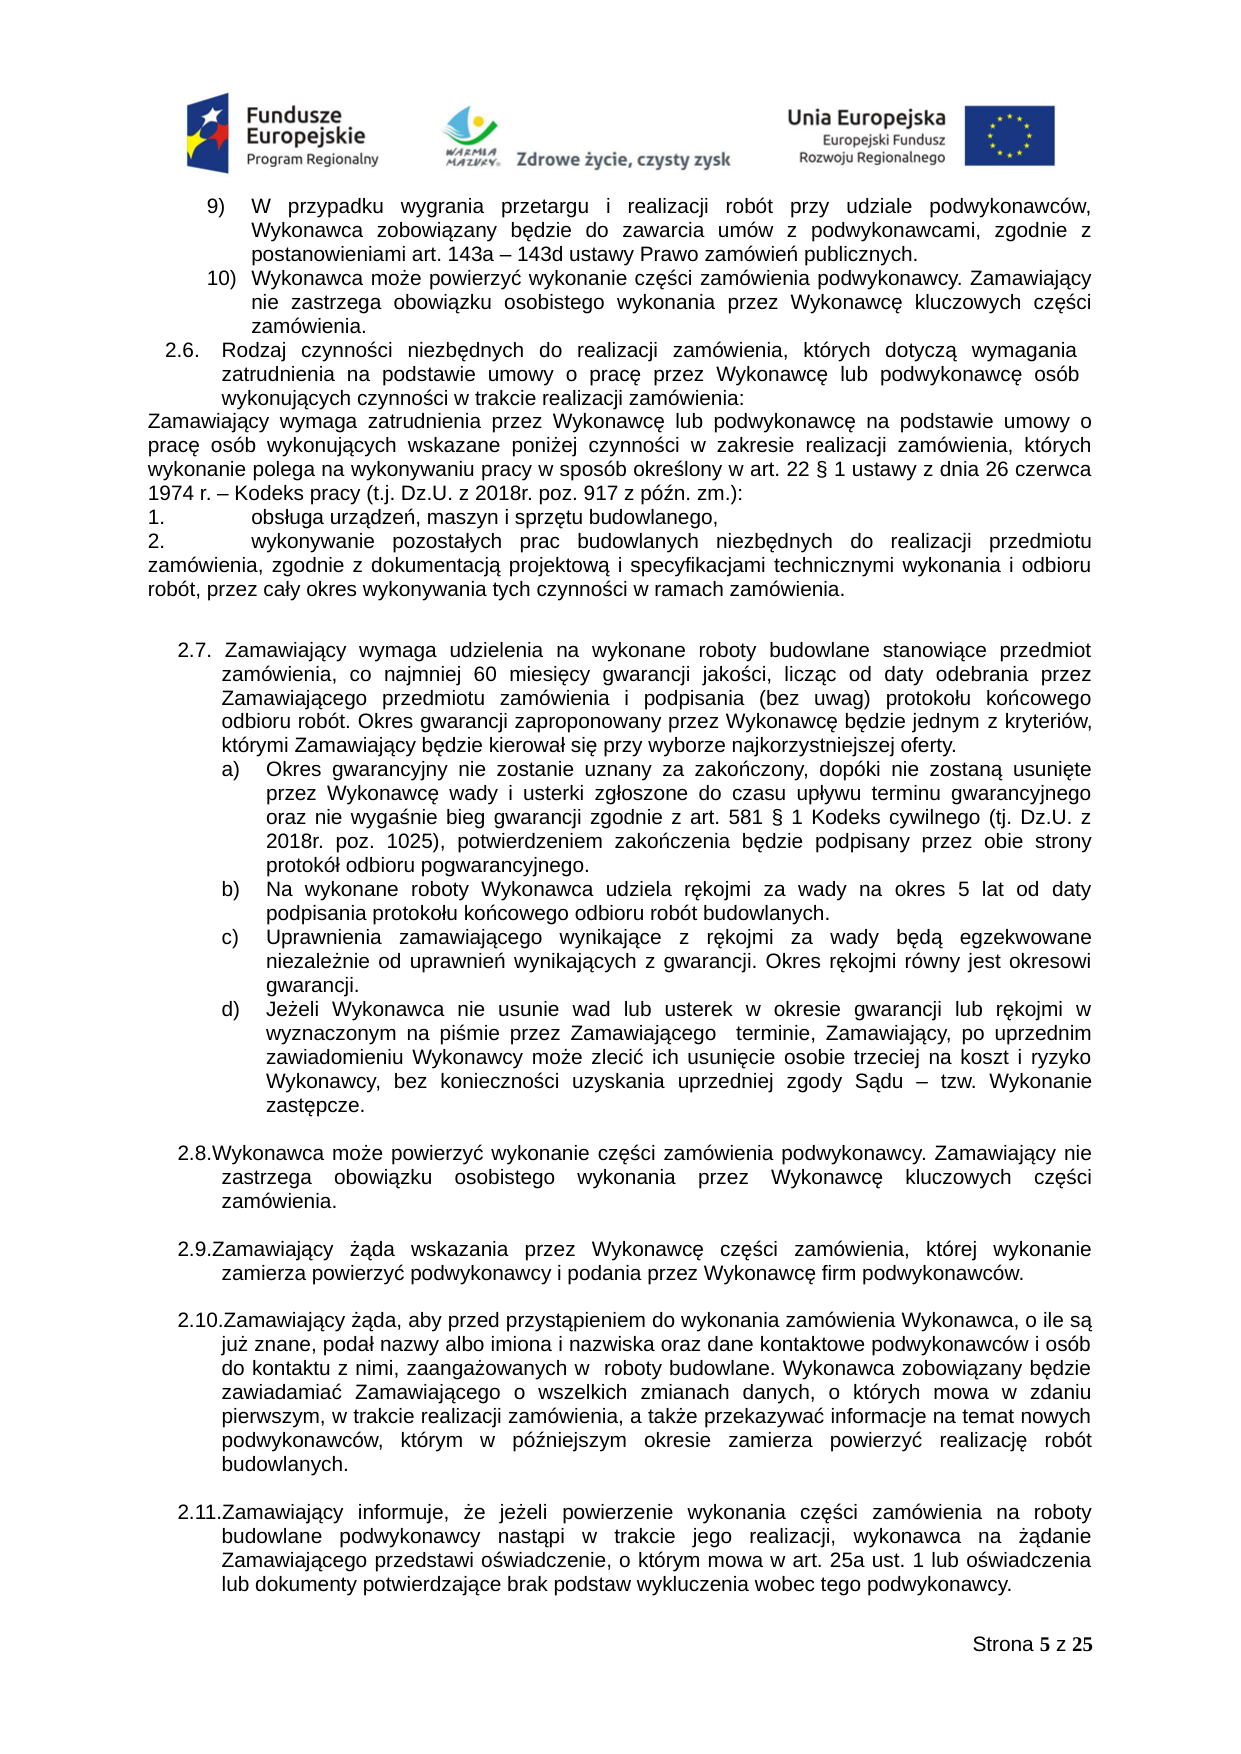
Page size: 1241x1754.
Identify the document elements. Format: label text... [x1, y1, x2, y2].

list Wykonawca może powierzyć wykonanie części zamówienia podwykonawcy. Zamawiający nie zastrzega obowiązku osobistego wykonania przez Wykonawcę kluczowych części zamówienia. [207, 266, 1093, 337]
text Zamawiający wymaga zatrudnienia przez Wykonawcę lub podwykonawcę na podstawie umowy o pracę osób wykonujących wskazane poniżej czynności w zakresie realizacji zamówienia, których wykonanie polega na wykonywaniu pracy w sposób określony w art. 22 § 1 ustawy z dnia 26 czerwca 1974 r. – Kodeks pracy (t.j. Dz.U. z 2018r. poz. 917 z późn. zm.): [148, 409, 1093, 505]
text 2.10.Zamawiający żąda, aby przed przystąpieniem do wykonania zamówienia Wykonawca, o ile są już znane, podał nazwy albo imiona i nazwiska oraz dane kontaktowe podwykonawców i osób do kontaktu z nimi, zaangażowanych w roboty budowlane. Wykonawca zobowiązany będzie zawiadamiać Zamawiającego o wszelkich zmianach danych, o których mowa w zdaniu pierwszym, w trakcie realizacji zamówienia, a także przekazywać informacje na temat nowych podwykonawców, którym w późniejszym okresie zamierza powierzyć realizację robót budowlanych. [177, 1308, 1093, 1476]
text b) Na wykonane roboty Wykonawca udziela rękojmi za wady na okres 5 lat od daty podpisania protokołu końcowego odbioru robót budowlanych. [221, 877, 1093, 925]
text 2.7. Zamawiający wymaga udzielenia na wykonane roboty budowlane stanowiące przedmiot zamówienia, co najmniej 60 miesięcy gwarancji jakości, licząc od daty odebrania przez Zamawiającego przedmiotu zamówienia i podpisania (bez uwag) protokołu końcowego odbioru robót. Okres gwarancji zaproponowany przez Wykonawcę będzie jednym z kryteriów, którymi Zamawiający będzie kierował się przy wyborze najkorzystniejszej oferty. [177, 637, 1093, 757]
text d) Jeżeli Wykonawca nie usunie wad lub usterek w okresie gwarancji lub rękojmi w wyznaczonym na piśmie przez Zamawiającego terminie, Zamawiający, po uprzednim zawiadomieniu Wykonawcy może zlecić ich usunięcie osobie trzeciej na koszt i ryzyko Wykonawcy, bez konieczności uzyskania uprzedniej zgody Sądu – tzw. Wykonanie zastępcze. [221, 997, 1093, 1117]
list W przypadku wygrania przetargu i realizacji robót przy udziale podwykonawców, Wykonawca zobowiązany będzie do zawarcia umów z podwykonawcami, zgodnie z postanowieniami art. 143a – 143d ustawy Prawo zamówień publicznych. [207, 194, 1093, 266]
text 1. obsługa urządzeń, maszyn i sprzętu budowlanego, [148, 505, 1093, 529]
text c) Uprawnienia zamawiającego wynikające z rękojmi za wady będą egzekwowane niezależnie od uprawnień wynikających z gwarancji. Okres rękojmi równy jest okresowi gwarancji. [221, 925, 1093, 997]
text 2. wykonywanie pozostałych prac budowlanych niezbędnych do realizacji przedmiotu zamówienia, zgodnie z dokumentacją projektową i specyfikacjami technicznymi wykonania i odbioru robót, przez cały okres wykonywania tych czynności w ramach zamówienia. [148, 529, 1093, 601]
text a) Okres gwarancyjny nie zostanie uznany za zakończony, dopóki nie zostaną usunięte przez Wykonawcę wady i usterki zgłoszone do czasu upływu terminu gwarancyjnego oraz nie wygaśnie bieg gwarancji zgodnie z art. 581 § 1 Kodeks cywilnego (tj. Dz.U. z 2018r. poz. 1025), potwierdzeniem zakończenia będzie podpisany przez obie strony protokół odbioru pogwarancyjnego. [221, 757, 1093, 877]
text 2.6. Rodzaj czynności niezbędnych do realizacji zamówienia, których dotyczą wymagania zatrudnienia na podstawie umowy o pracę przez Wykonawcę lub podwykonawcę osób wykonujących czynności w trakcie realizacji zamówienia: [148, 337, 1093, 409]
text 2.11.Zamawiający informuje, że jeżeli powierzenie wykonania części zamówienia na roboty budowlane podwykonawcy nastąpi w trakcie jego realizacji, wykonawca na żądanie Zamawiającego przedstawi oświadczenie, o którym mowa w art. 25a ust. 1 lub oświadczenia lub dokumenty potwierdzające brak podstaw wykluczenia wobec tego podwykonawcy. [177, 1500, 1093, 1596]
text 2.8.Wykonawca może powierzyć wykonanie części zamówienia podwykonawcy. Zamawiający nie zastrzega obowiązku osobistego wykonania przez Wykonawcę kluczowych części zamówienia. [177, 1141, 1093, 1212]
picture [167, 73, 1074, 194]
text 2.9.Zamawiający żąda wskazania przez Wykonawcę części zamówienia, której wykonanie zamierza powierzyć podwykonawcy i podania przez Wykonawcę firm podwykonawców. [177, 1236, 1093, 1284]
